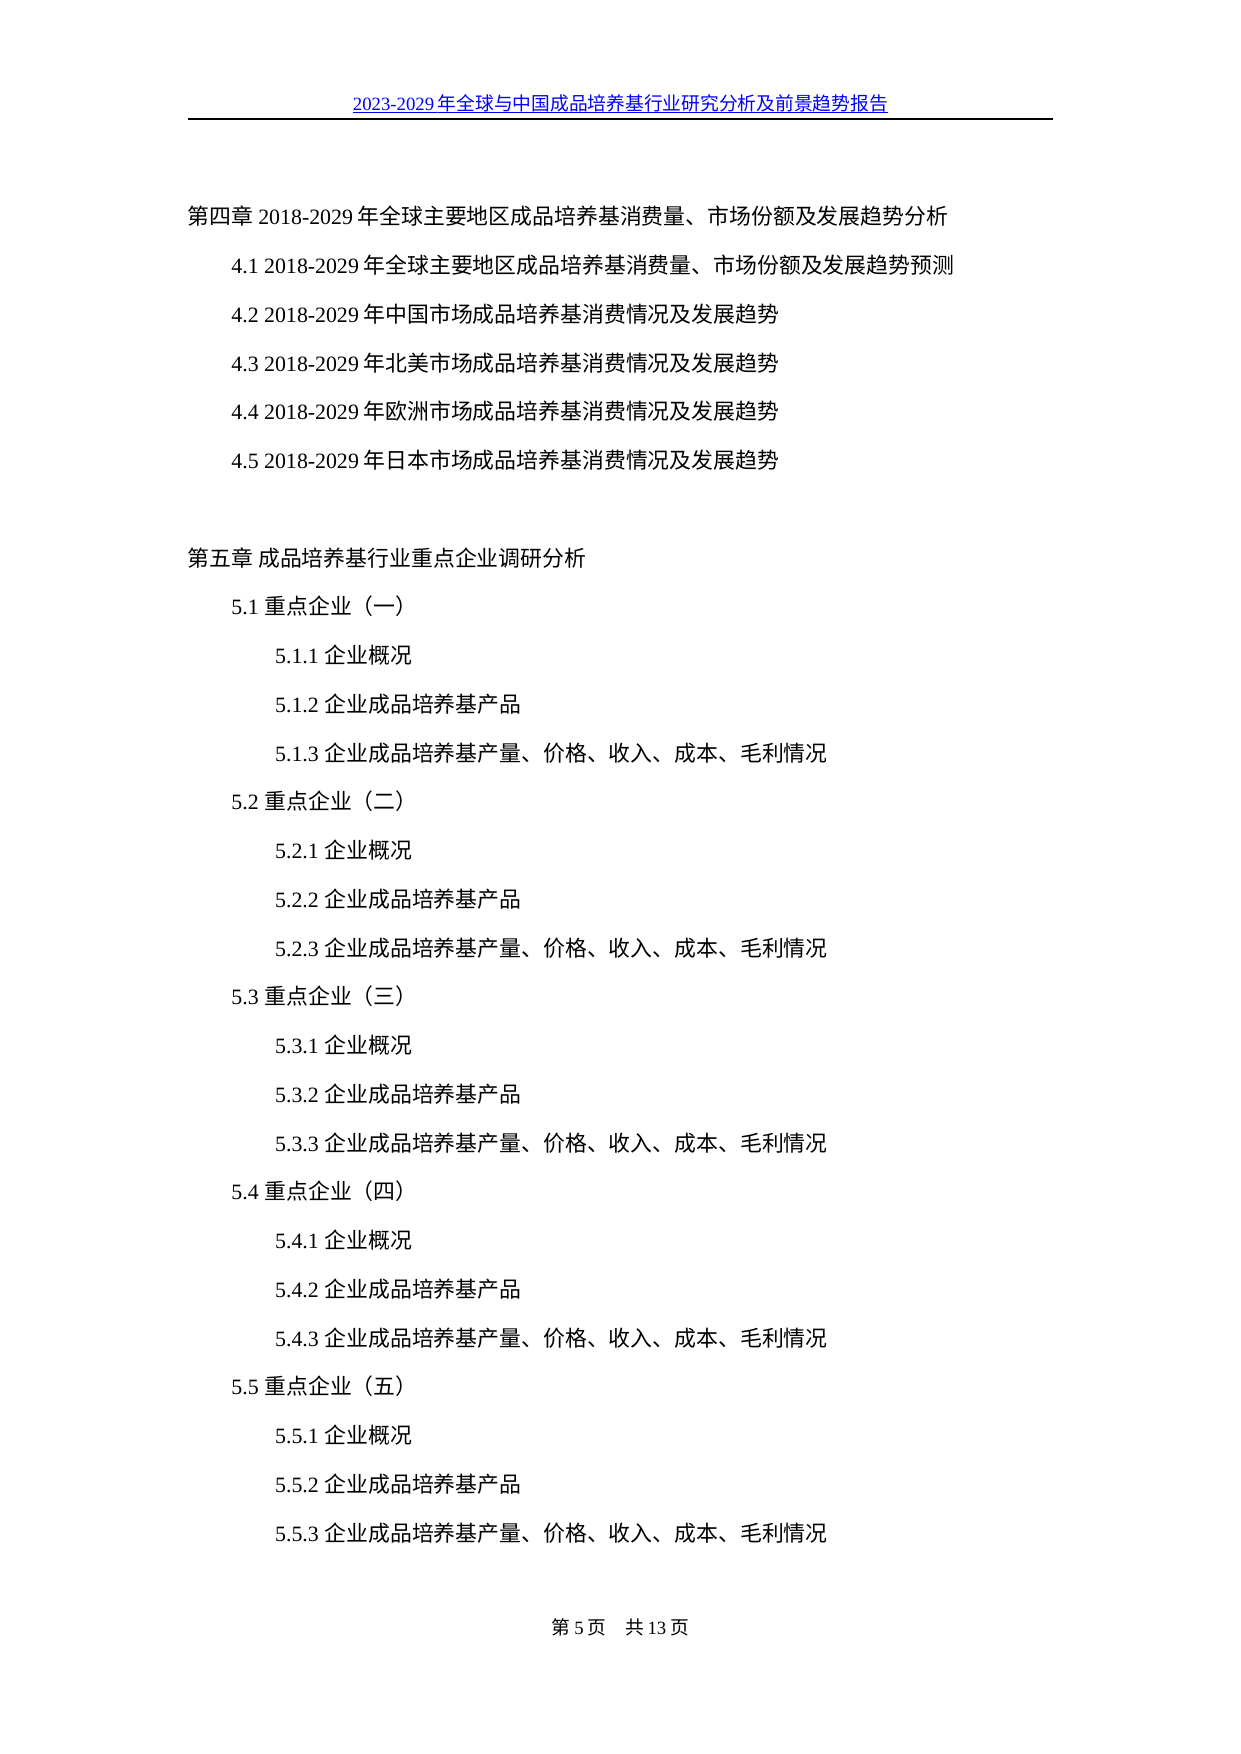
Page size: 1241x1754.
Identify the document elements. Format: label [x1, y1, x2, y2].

text [187, 150, 1053, 1548]
